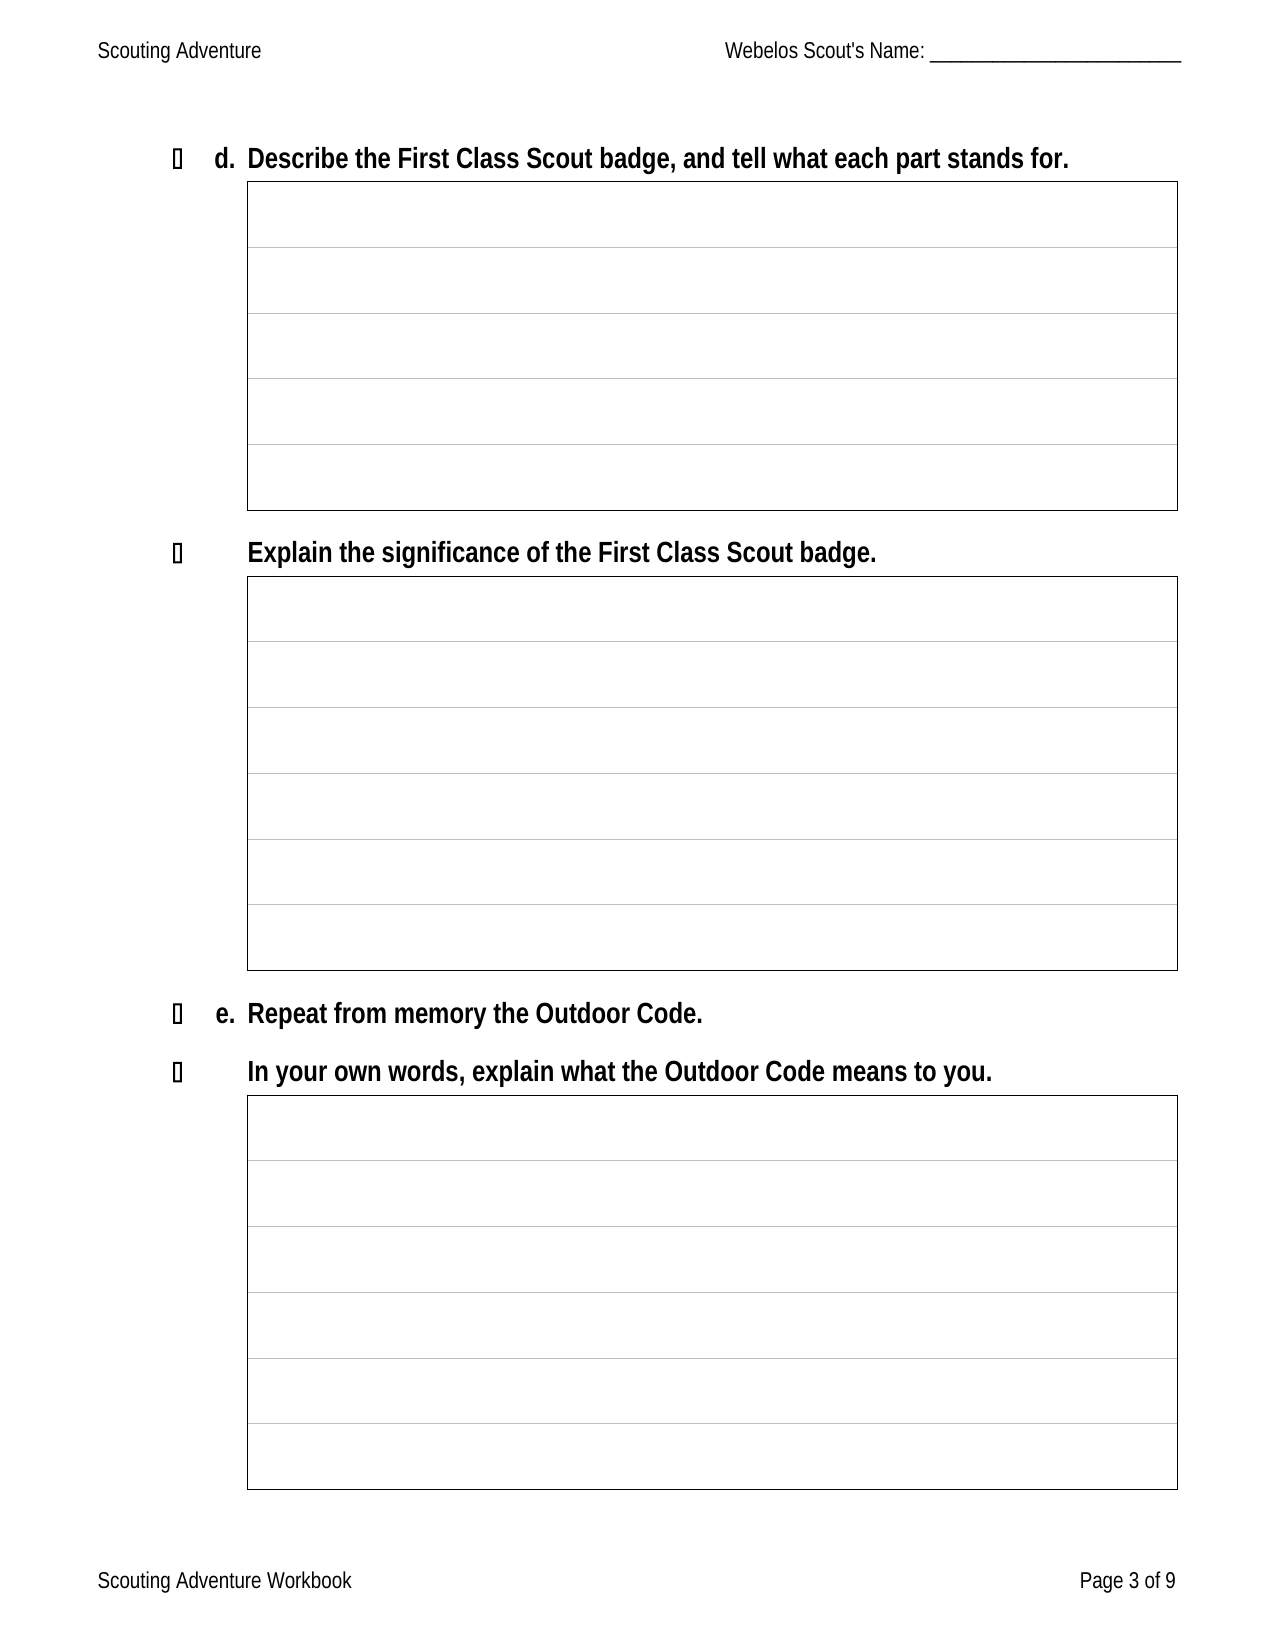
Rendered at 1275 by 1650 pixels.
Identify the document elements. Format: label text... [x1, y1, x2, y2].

table_cell [248, 774, 1177, 838]
table_header [248, 1096, 1177, 1160]
table_cell [248, 905, 1177, 970]
table_cell [248, 1424, 1177, 1489]
table_cell [248, 642, 1177, 707]
table_cell [248, 248, 1177, 312]
text Explain the significance of the First Class Scout badge. [172, 536, 1177, 569]
table_cell [248, 1293, 1177, 1357]
table_cell [248, 840, 1177, 904]
table_header [248, 182, 1177, 247]
text In your own words, explain what the Outdoor Code means to you. [172, 1054, 1177, 1088]
table_cell [248, 1161, 1177, 1226]
table_cell [248, 1359, 1177, 1423]
table_cell [248, 1227, 1177, 1292]
table_cell [248, 314, 1177, 378]
table_cell [248, 708, 1177, 773]
table_cell [248, 445, 1177, 509]
text e. Repeat from memory the Outdoor Code. [172, 996, 1177, 1029]
text d. Describe the First Class Scout badge, and tell what each part stands for. [172, 141, 1177, 175]
table_header [248, 577, 1177, 641]
table_cell [248, 379, 1177, 444]
